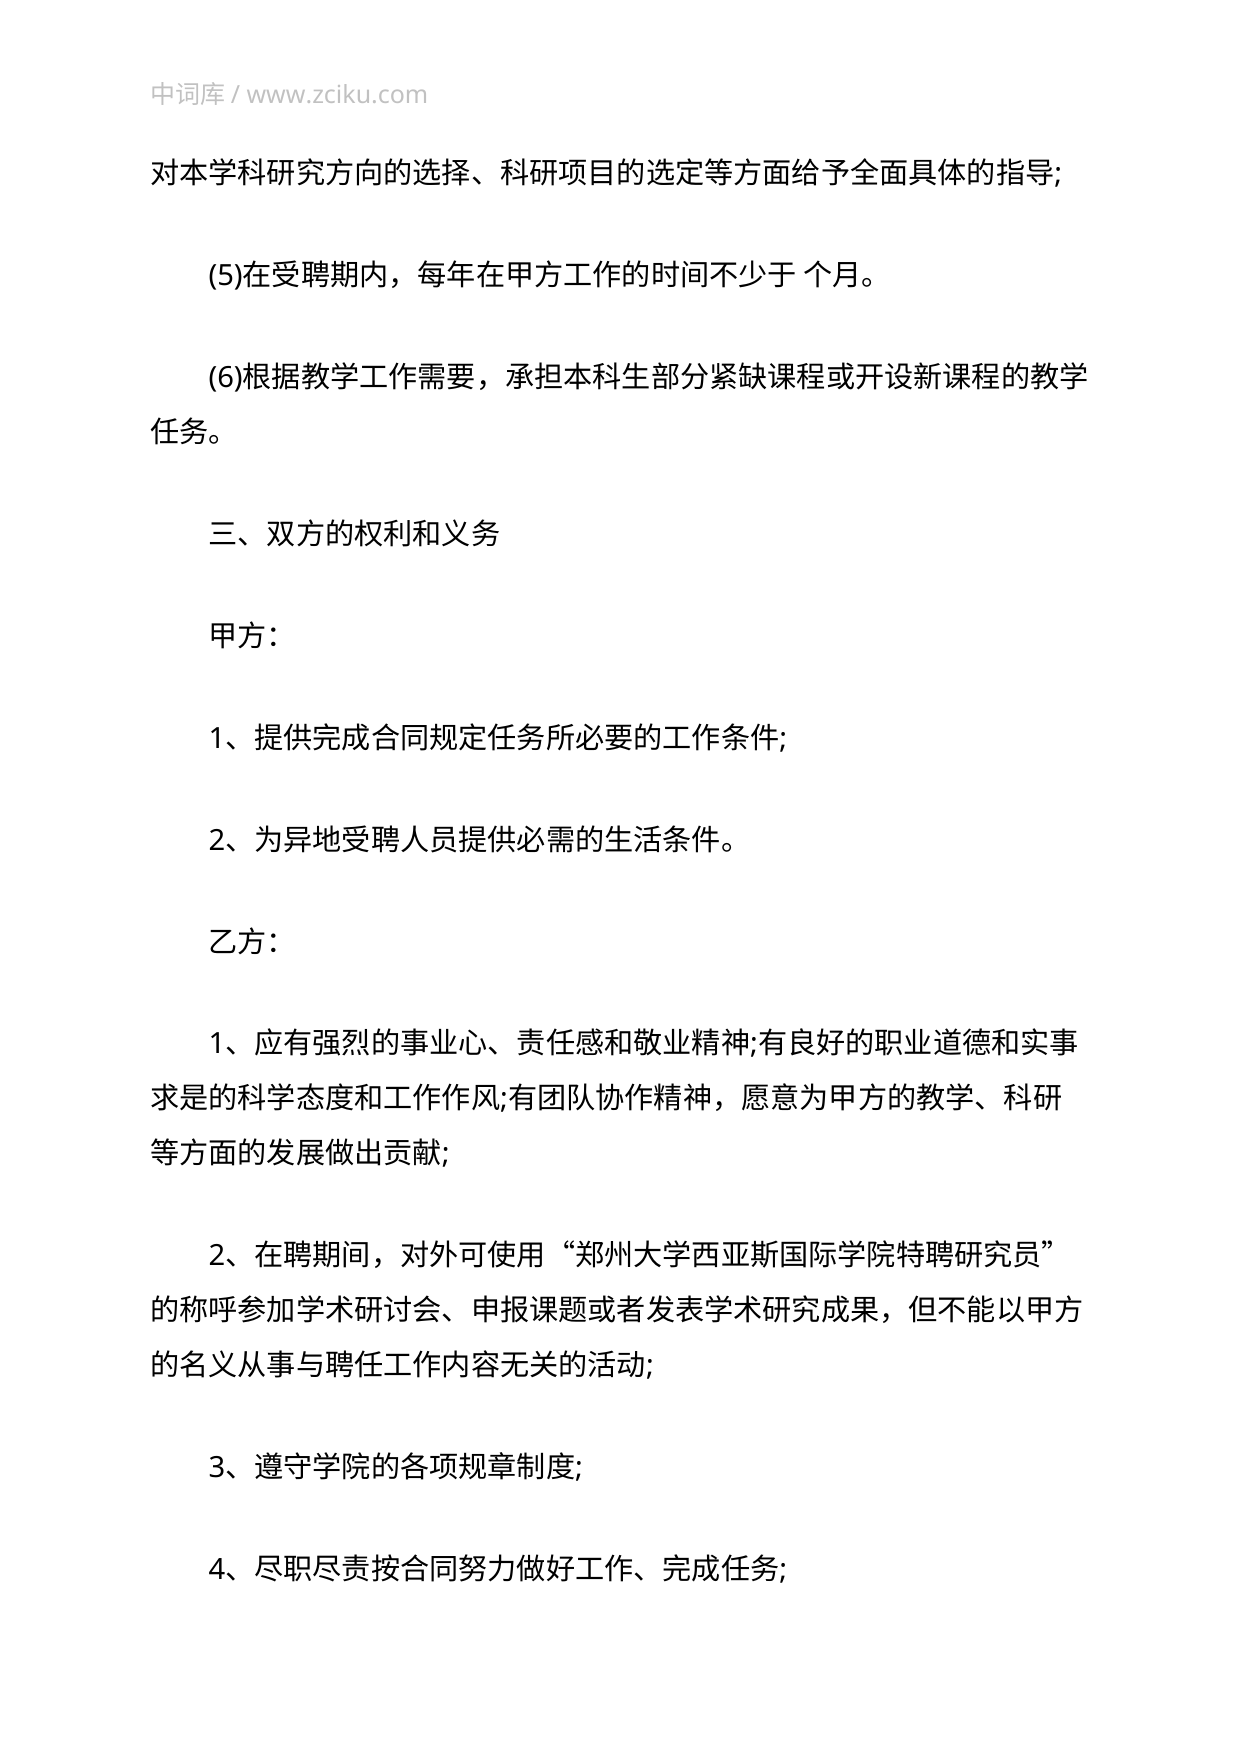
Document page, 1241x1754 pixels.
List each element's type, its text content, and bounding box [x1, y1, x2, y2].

text 3、遵守学院的各项规章制度; [150, 1444, 1090, 1486]
text 乙方： [150, 918, 1090, 961]
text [150, 150, 1090, 192]
text 三、双方的权利和义务 [150, 511, 1090, 553]
text 1、提供完成合同规定任务所必要的工作条件; [150, 714, 1090, 757]
text 4、尽职尽责按合同努力做好工作、完成任务; [150, 1546, 1090, 1588]
text 1、应有强烈的事业心、责任感和敬业精神;有良好的职业道德和实事求是的科学态度和工作作风;有团队协作精神，愿意为甲方的教学、科研等方面的发展做出贡献; [150, 1020, 1090, 1172]
text 2、为异地受聘人员提供必需的生活条件。 [150, 816, 1090, 859]
text (6)根据教学工作需要，承担本科生部分紧缺课程或开设新课程的教学任务。 [150, 354, 1090, 451]
text 甲方： [150, 612, 1090, 655]
text 2、在聘期间，对外可使用“郑州大学西亚斯国际学院特聘研究员”的称呼参加学术研讨会、申报课题或者发表学术研究成果，但不能以甲方的名义从事与聘任工作内容无关的活动; [150, 1232, 1090, 1384]
text (5)在受聘期内，每年在甲方工作的时间不少于 个月。 [150, 252, 1090, 294]
